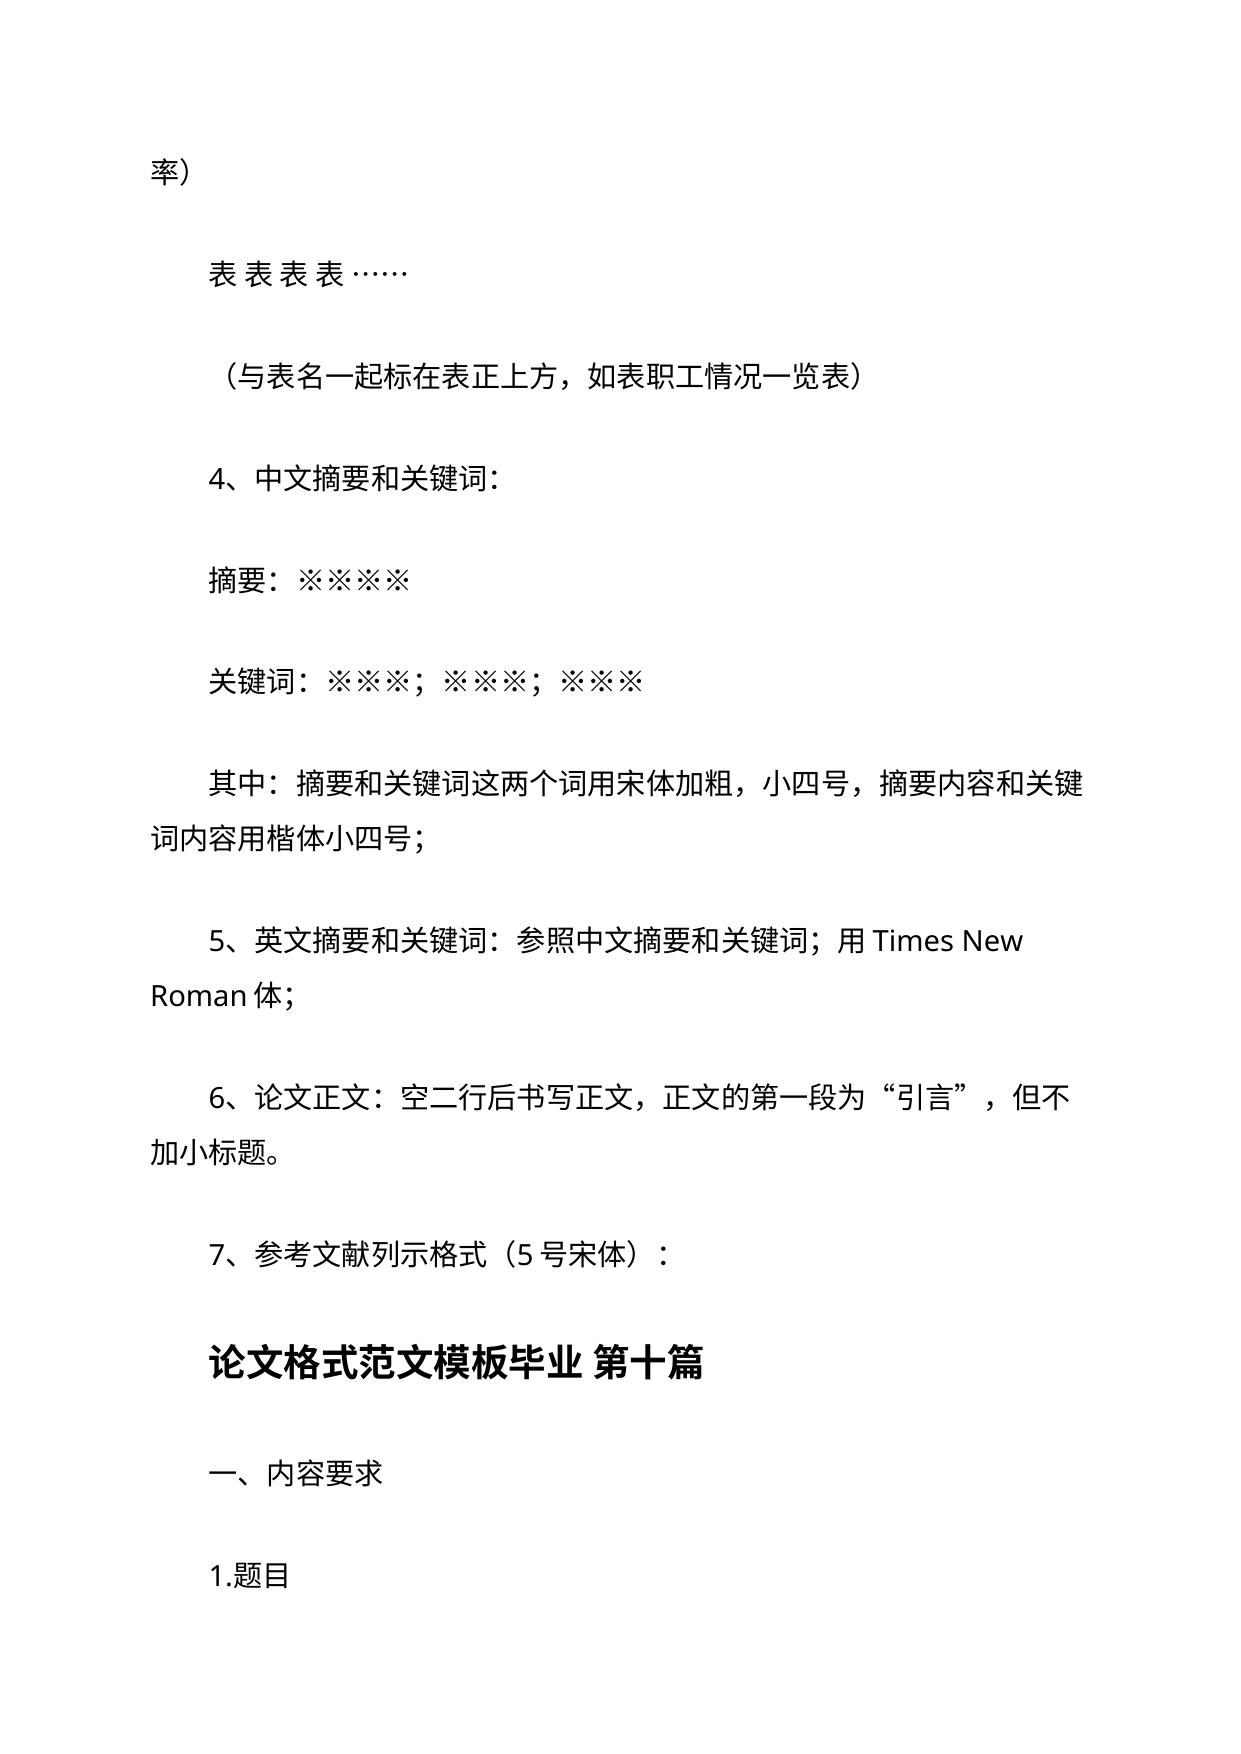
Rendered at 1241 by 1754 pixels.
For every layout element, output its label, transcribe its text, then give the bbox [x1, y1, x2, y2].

text 其中：摘要和关键词这两个词用宋体加粗，小四号，摘要内容和关键词内容用楷体小四号； [150, 761, 1090, 858]
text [150, 150, 1090, 192]
text 6、论文正文：空二行后书写正文，正文的第一段为“引言”，但不加小标题。 [150, 1074, 1090, 1172]
text 一、内容要求 [150, 1451, 1090, 1493]
text 7、参考文献列示格式（5号宋体）： [150, 1231, 1090, 1274]
text 4、中文摘要和关键词： [150, 455, 1090, 498]
text （与表名一起标在表正上方，如表职工情况一览表） [150, 353, 1090, 396]
text 摘要：※※※※ [150, 557, 1090, 599]
text 1.题目 [150, 1552, 1090, 1595]
text 关键词：※※※；※※※；※※※ [150, 659, 1090, 701]
text 论文格式范文模板毕业 第十篇 [150, 1333, 1090, 1387]
text 5、英文摘要和关键词：参照中文摘要和关键词；用Times New Roman体； [150, 917, 1090, 1015]
text 表 表 表 表 …… [150, 252, 1090, 294]
